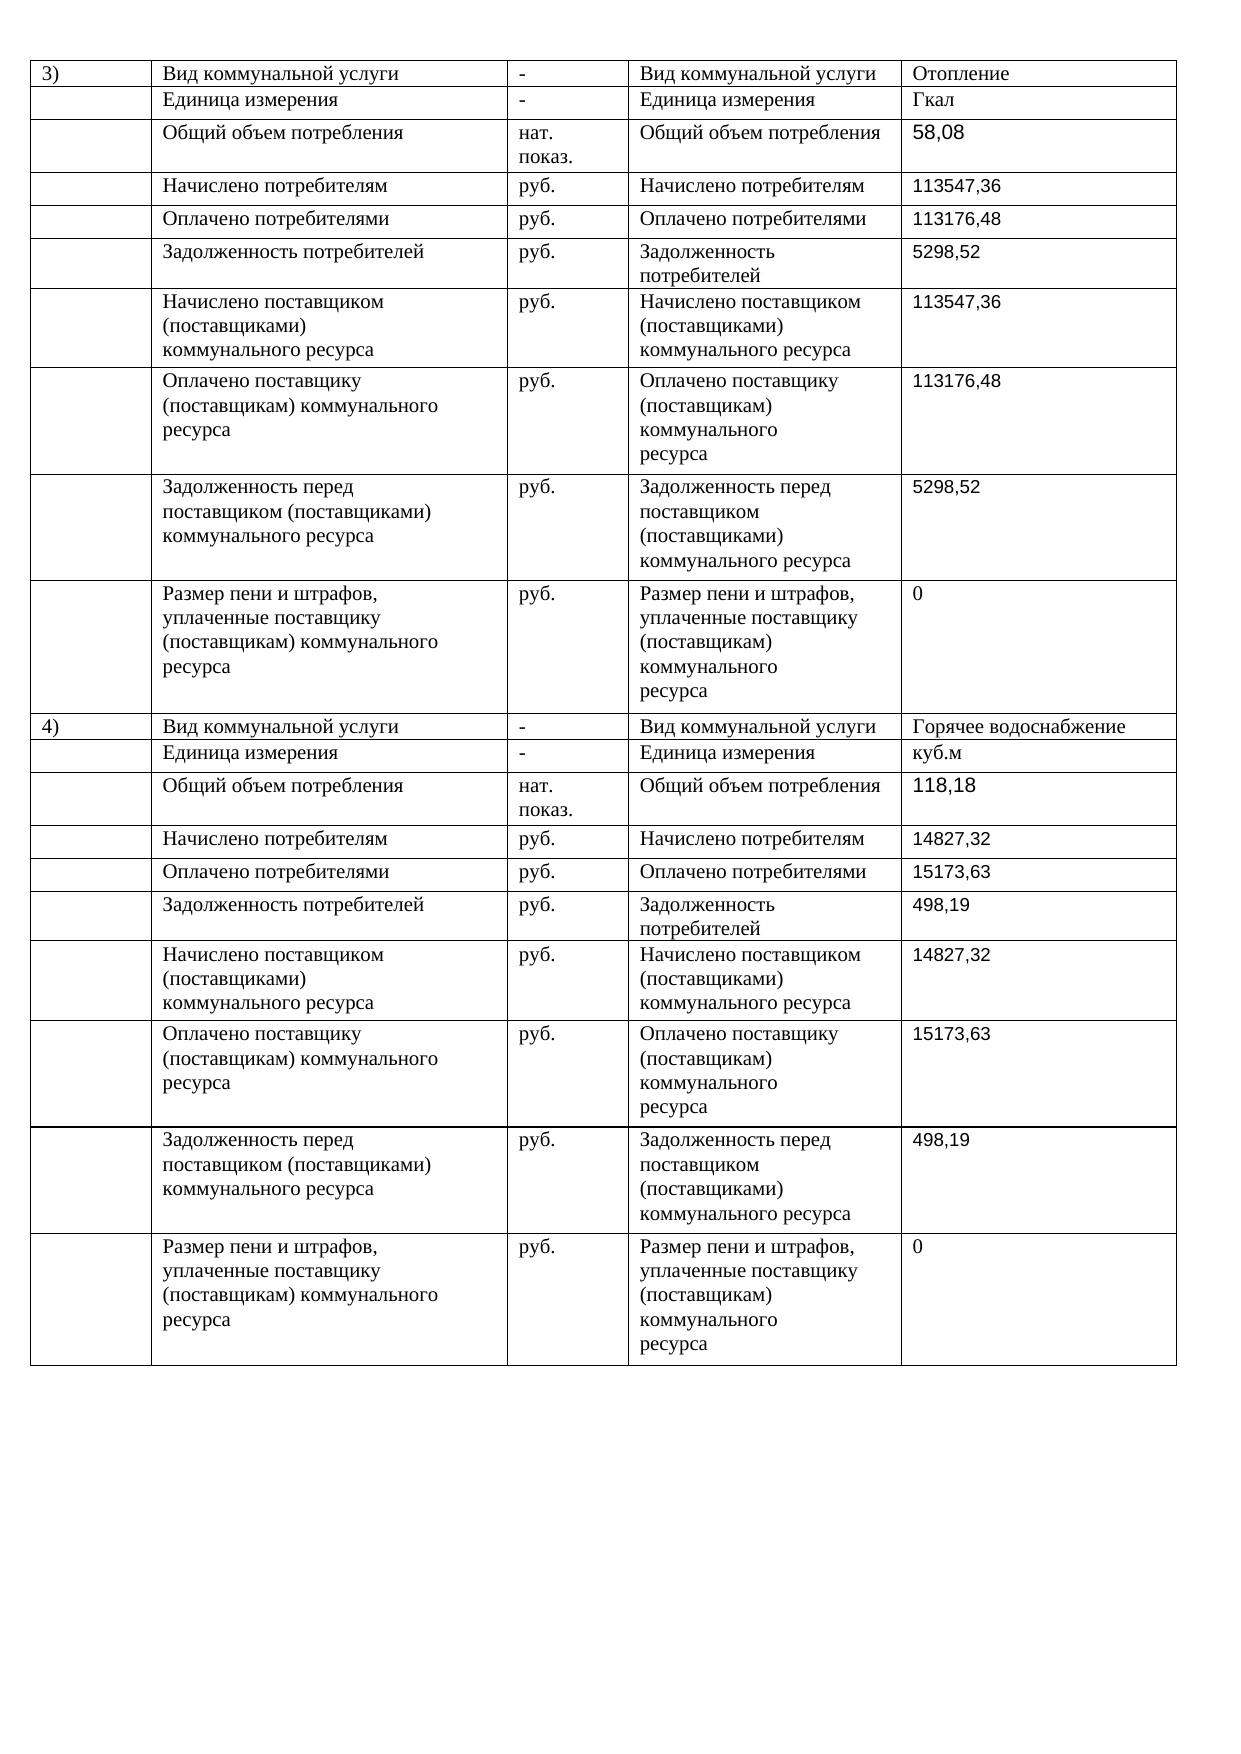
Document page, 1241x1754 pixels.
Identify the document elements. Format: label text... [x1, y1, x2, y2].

table_cell Оплачено поставщику (поставщикам) коммунального ресурса [152, 368, 507, 473]
table_cell 113176,48 [902, 368, 1176, 473]
table_cell [31, 1021, 151, 1126]
table_cell [31, 941, 151, 1020]
table_cell 498,19 [902, 1128, 1176, 1233]
table_cell Размер пени и штрафов, уплаченные поставщику (поставщикам) коммунального ресурса [629, 1234, 901, 1365]
table_cell нат. показ. [508, 120, 628, 172]
table_cell руб. [508, 206, 628, 238]
table_cell Единица измерения [629, 740, 901, 772]
table_cell Начислено поставщиком (поставщиками) коммунального ресурса [629, 941, 901, 1020]
table_cell Задолженность перед поставщиком (поставщиками) коммунального ресурса [152, 475, 507, 580]
table_cell Задолженность перед поставщиком (поставщиками) коммунального ресурса [629, 1128, 901, 1233]
table_cell руб. [508, 941, 628, 1020]
table_cell руб. [508, 1128, 628, 1233]
table_cell Единица измерения [629, 87, 901, 119]
table_cell Размер пени и штрафов, уплаченные поставщику (поставщикам) коммунального ресурса [152, 581, 507, 712]
table_cell [31, 859, 151, 891]
table_cell Общий объем потребления [629, 120, 901, 172]
table_cell Вид коммунальной услуги [629, 714, 901, 739]
table_header - [508, 61, 628, 86]
table_cell руб. [508, 892, 628, 940]
table_cell Оплачено поставщику (поставщикам) коммунального ресурса [152, 1021, 507, 1126]
table_cell [31, 892, 151, 940]
table_cell Оплачено потребителями [152, 859, 507, 891]
table_cell Общий объем потребления [629, 773, 901, 825]
table_cell 0 [902, 581, 1176, 712]
table_cell руб. [508, 289, 628, 367]
table_header Вид коммунальной услуги [629, 61, 901, 86]
table_cell руб. [508, 173, 628, 205]
table_cell [31, 206, 151, 238]
table_cell Начислено поставщиком (поставщиками) коммунального ресурса [629, 289, 901, 367]
table_header Вид коммунальной услуги [152, 61, 507, 86]
table_cell Начислено потребителям [152, 173, 507, 205]
table_cell Задолженность потребителей [629, 239, 901, 287]
table_cell руб. [508, 239, 628, 287]
table_cell руб. [508, 1021, 628, 1126]
table_cell руб. [508, 475, 628, 580]
table_cell 14827,32 [902, 941, 1176, 1020]
table_cell руб. [508, 859, 628, 891]
table_cell 58,08 [902, 120, 1176, 172]
table_cell руб. [508, 368, 628, 473]
table_cell 5298,52 [902, 239, 1176, 287]
table_cell 4) [31, 714, 151, 739]
table_cell [31, 826, 151, 858]
table_cell Начислено потребителям [629, 826, 901, 858]
table_header 3) [31, 61, 151, 86]
table_cell Оплачено потребителями [152, 206, 507, 238]
table_cell [31, 581, 151, 712]
table_cell 113176,48 [902, 206, 1176, 238]
table_cell 14827,32 [902, 826, 1176, 858]
table_cell куб.м [902, 740, 1176, 772]
table_cell [31, 475, 151, 580]
table_cell [31, 1234, 151, 1365]
table_cell Оплачено поставщику (поставщикам) коммунального ресурса [629, 368, 901, 473]
table_cell 118,18 [902, 773, 1176, 825]
table_cell - [508, 740, 628, 772]
table_cell 113547,36 [902, 289, 1176, 367]
table_cell [31, 740, 151, 772]
table_cell нат. показ. [508, 773, 628, 825]
table_cell Вид коммунальной услуги [152, 714, 507, 739]
table_cell Задолженность перед поставщиком (поставщиками) коммунального ресурса [629, 475, 901, 580]
table_cell Общий объем потребления [152, 773, 507, 825]
table_cell Единица измерения [152, 740, 507, 772]
table_cell Оплачено потребителями [629, 859, 901, 891]
table_cell [31, 773, 151, 825]
table_cell Размер пени и штрафов, уплаченные поставщику (поставщикам) коммунального ресурса [629, 581, 901, 712]
table_header Отопление [902, 61, 1176, 86]
table_cell [31, 173, 151, 205]
table_cell [31, 87, 151, 119]
table_cell Задолженность потребителей [629, 892, 901, 940]
table_cell - [508, 714, 628, 739]
table_cell Начислено поставщиком (поставщиками) коммунального ресурса [152, 941, 507, 1020]
table_cell [31, 120, 151, 172]
table_cell Начислено поставщиком (поставщиками) коммунального ресурса [152, 289, 507, 367]
table_cell Единица измерения [152, 87, 507, 119]
table_cell Начислено потребителям [152, 826, 507, 858]
table_cell [31, 368, 151, 473]
table_cell 15173,63 [902, 859, 1176, 891]
table_cell руб. [508, 1234, 628, 1365]
table_cell 0 [902, 1234, 1176, 1365]
table_cell Оплачено поставщику (поставщикам) коммунального ресурса [629, 1021, 901, 1126]
table_cell - [508, 87, 628, 119]
table_cell руб. [508, 581, 628, 712]
table_cell Горячее водоснабжение [902, 714, 1176, 739]
table_cell Задолженность потребителей [152, 892, 507, 940]
table_cell Гкал [902, 87, 1176, 119]
table_cell Оплачено потребителями [629, 206, 901, 238]
table_cell руб. [508, 826, 628, 858]
table_cell Общий объем потребления [152, 120, 507, 172]
table_cell Задолженность потребителей [152, 239, 507, 287]
table_cell [31, 239, 151, 287]
table_cell [31, 289, 151, 367]
table_cell 5298,52 [902, 475, 1176, 580]
table_cell Начислено потребителям [629, 173, 901, 205]
table_cell 15173,63 [902, 1021, 1176, 1126]
table_cell [31, 1128, 151, 1233]
table_cell Задолженность перед поставщиком (поставщиками) коммунального ресурса [152, 1128, 507, 1233]
table_cell Размер пени и штрафов, уплаченные поставщику (поставщикам) коммунального ресурса [152, 1234, 507, 1365]
table_cell 498,19 [902, 892, 1176, 940]
table_cell 113547,36 [902, 173, 1176, 205]
